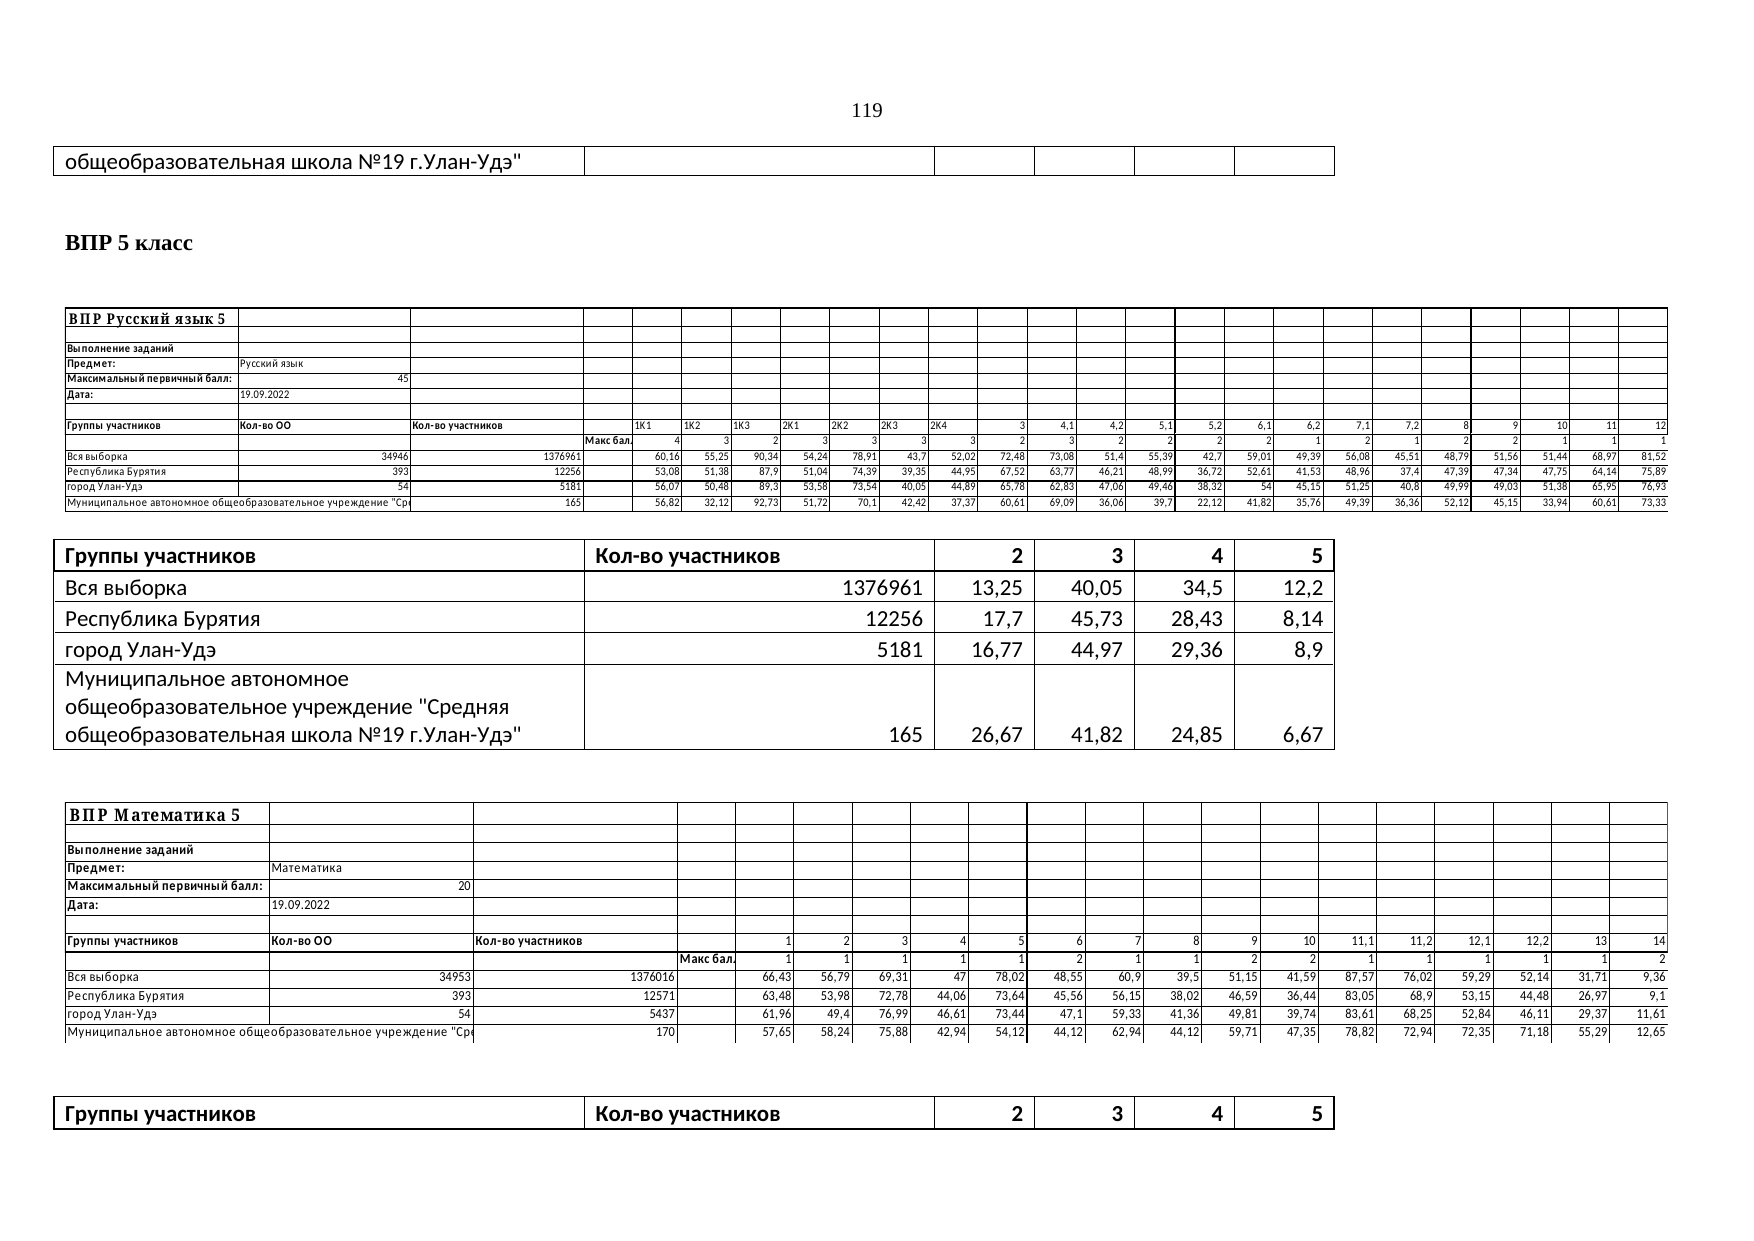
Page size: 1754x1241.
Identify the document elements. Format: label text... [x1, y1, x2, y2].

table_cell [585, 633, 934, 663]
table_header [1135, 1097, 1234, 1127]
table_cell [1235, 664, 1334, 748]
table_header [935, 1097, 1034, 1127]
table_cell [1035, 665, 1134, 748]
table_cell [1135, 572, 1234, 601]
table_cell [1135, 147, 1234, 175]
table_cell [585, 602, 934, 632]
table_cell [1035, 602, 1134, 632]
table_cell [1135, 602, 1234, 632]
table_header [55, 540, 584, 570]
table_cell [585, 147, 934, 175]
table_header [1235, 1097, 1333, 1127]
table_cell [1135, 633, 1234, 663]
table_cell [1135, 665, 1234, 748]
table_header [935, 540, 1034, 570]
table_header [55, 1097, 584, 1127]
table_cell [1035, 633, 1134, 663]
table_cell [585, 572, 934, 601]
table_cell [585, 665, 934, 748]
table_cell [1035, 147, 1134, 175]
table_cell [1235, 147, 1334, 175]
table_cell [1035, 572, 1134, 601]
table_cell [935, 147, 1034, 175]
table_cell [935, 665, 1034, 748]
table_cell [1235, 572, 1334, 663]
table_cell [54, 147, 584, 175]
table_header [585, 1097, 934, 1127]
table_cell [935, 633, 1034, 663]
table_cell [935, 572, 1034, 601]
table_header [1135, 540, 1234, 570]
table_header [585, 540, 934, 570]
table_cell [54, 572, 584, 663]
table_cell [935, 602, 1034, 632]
text ВПР 5 класс [65, 229, 1668, 255]
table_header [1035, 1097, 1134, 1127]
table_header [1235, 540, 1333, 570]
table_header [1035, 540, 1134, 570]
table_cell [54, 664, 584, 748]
